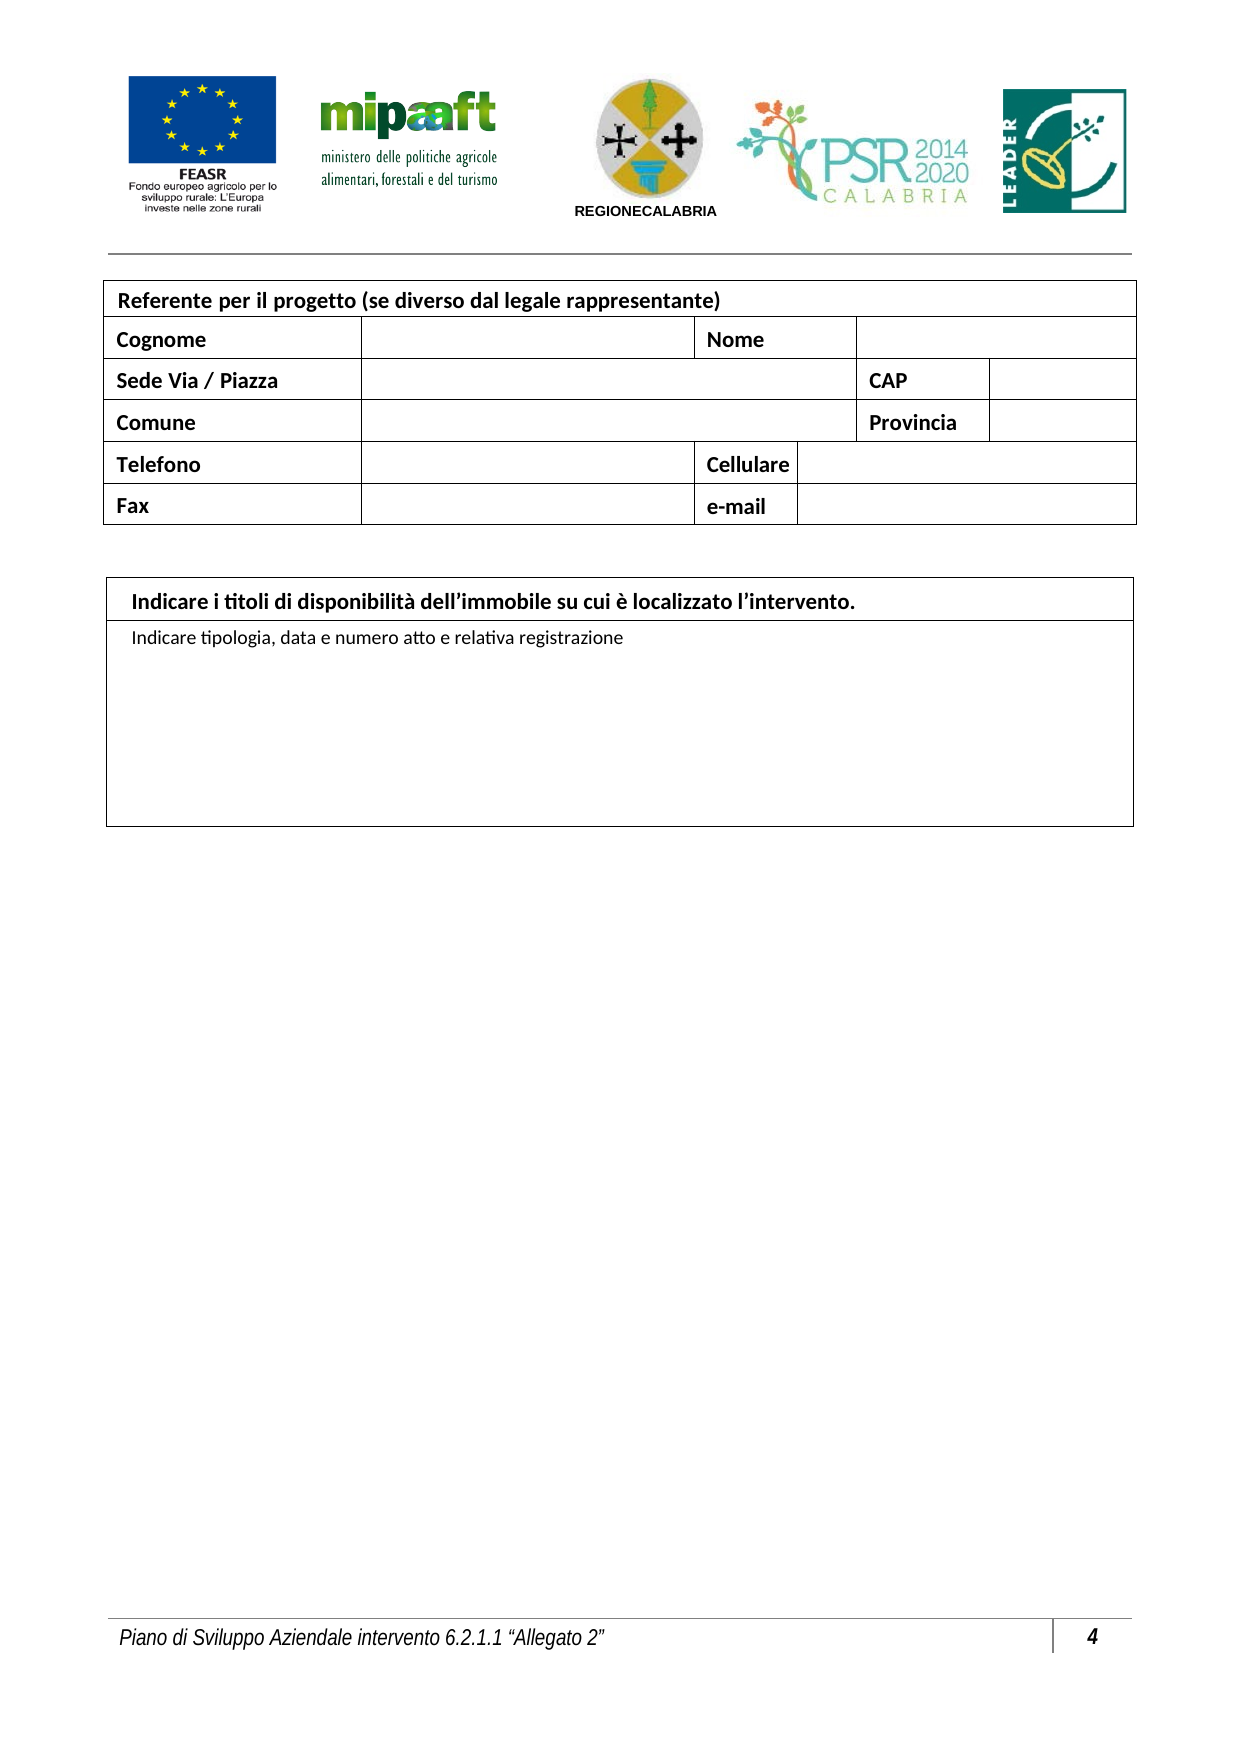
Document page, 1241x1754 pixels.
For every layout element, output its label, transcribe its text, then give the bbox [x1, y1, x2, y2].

table_cell Indicare tipologia, data e numero atto e relativa registrazione [107, 621, 1133, 826]
table_cell Comune [104, 400, 361, 441]
table_cell Sede Via / Piazza [104, 359, 361, 399]
picture [123, 73, 280, 213]
table_cell Telefono [104, 442, 361, 482]
table_cell e-mail [695, 484, 797, 524]
table_cell Nome [695, 317, 856, 357]
table_cell CAP [857, 359, 989, 399]
picture [1003, 89, 1127, 213]
table_cell Cognome [104, 317, 361, 357]
table_cell [362, 359, 856, 399]
picture [584, 73, 715, 204]
table_header Indicare i titoli di disponibilità dell’immobile su cui è localizzato l’intervento. [107, 578, 1133, 620]
table_cell [990, 359, 1136, 399]
table_cell [798, 484, 1136, 524]
table_cell [798, 442, 1136, 482]
picture [306, 73, 508, 231]
table_cell [362, 442, 694, 482]
table_cell [857, 317, 1136, 357]
table_cell [362, 317, 694, 357]
table_cell Cellulare [695, 442, 797, 482]
picture [728, 74, 984, 238]
table_cell [362, 400, 856, 441]
table_cell Fax [104, 484, 361, 524]
table_cell [990, 400, 1136, 441]
table_cell [362, 484, 694, 524]
table_cell Provincia [857, 400, 989, 441]
table_header Referente per il progetto (se diverso dal legale rappresentante) [104, 281, 1136, 316]
